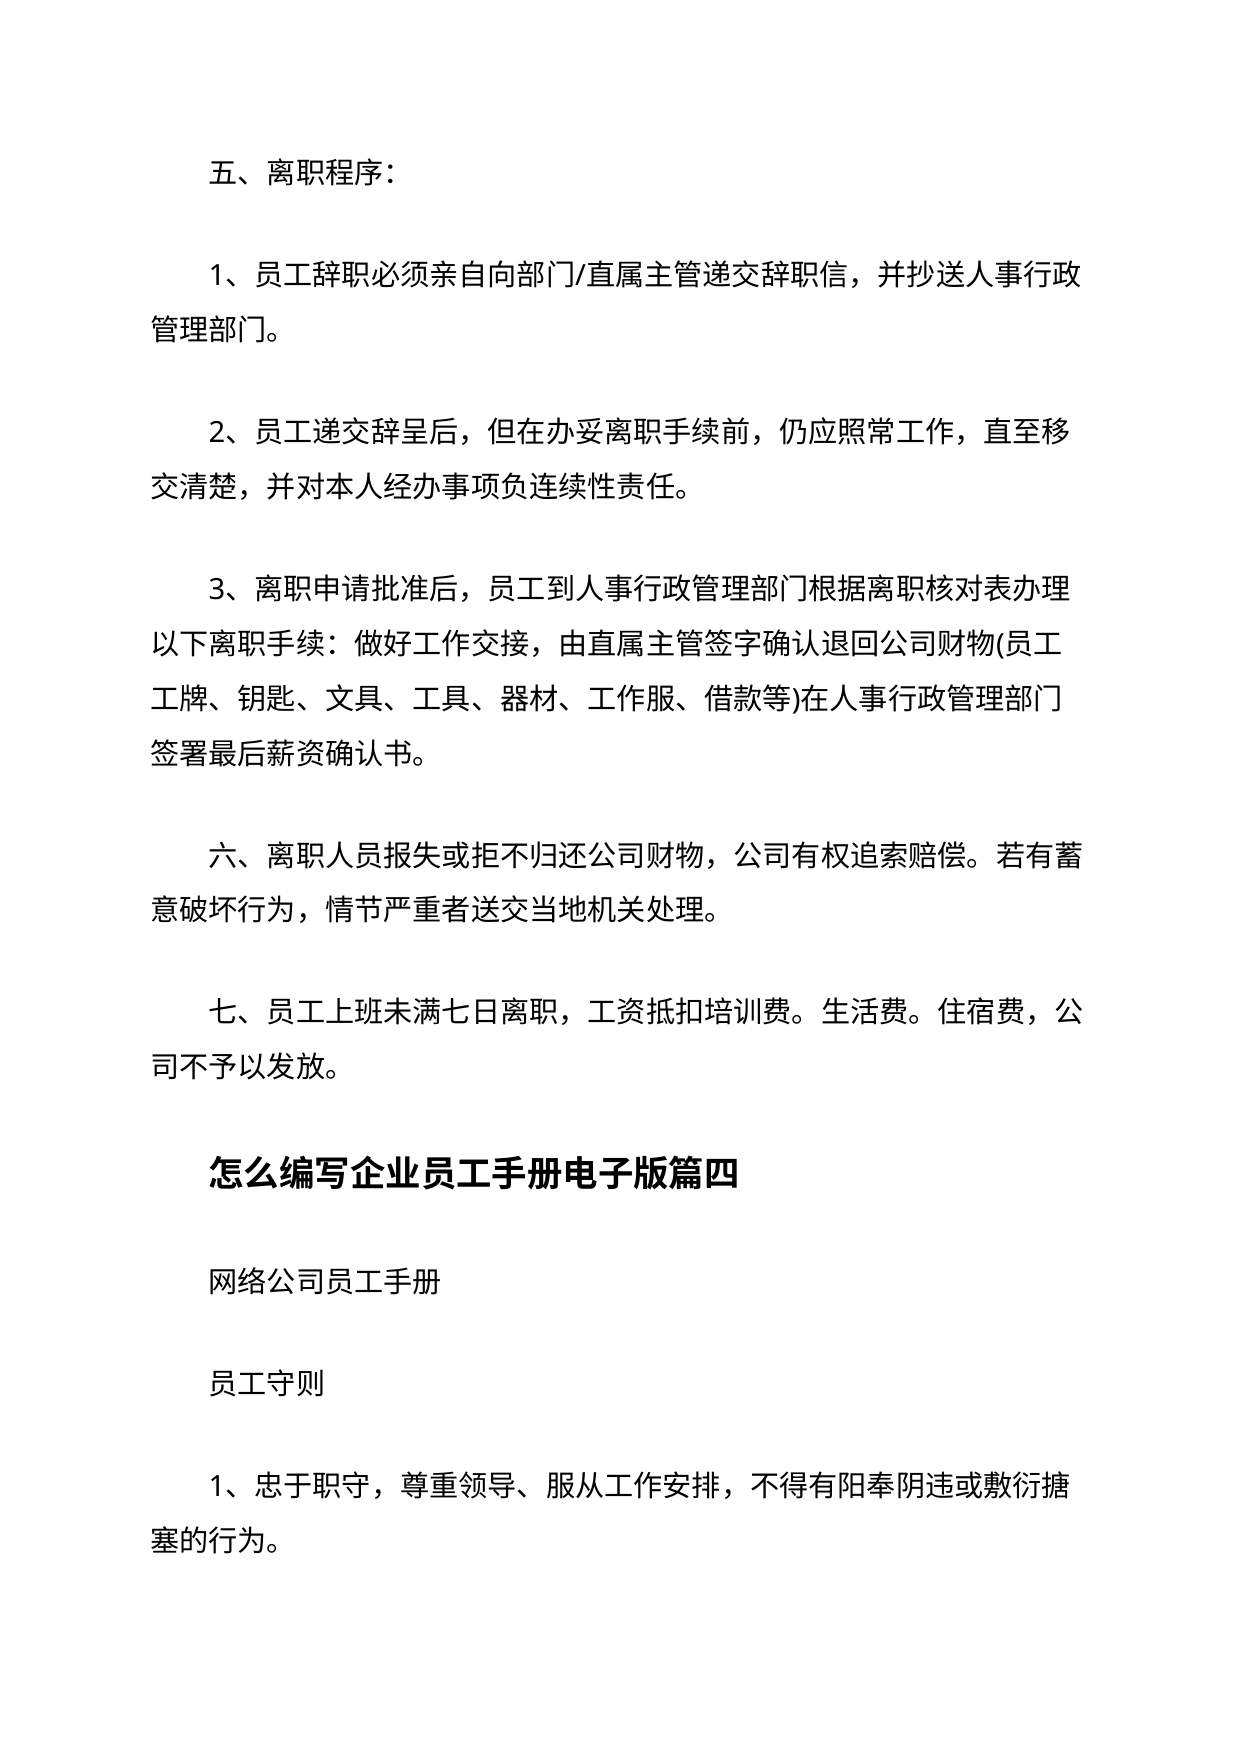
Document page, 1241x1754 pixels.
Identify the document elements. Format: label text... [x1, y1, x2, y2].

text 1、员工辞职必须亲自向部门/直属主管递交辞职信，并抄送人事行政管理部门。 [150, 252, 1090, 349]
text 1、忠于职守，尊重领导、服从工作安排，不得有阳奉阴违或敷衍搪塞的行为。 [150, 1462, 1090, 1560]
text 3、离职申请批准后，员工到人事行政管理部门根据离职核对表办理以下离职手续：做好工作交接，由直属主管签字确认退回公司财物(员工工牌、钥匙、文具、工具、器材、工作服、借款等)在人事行政管理部门签署最后薪资确认书。 [150, 565, 1090, 773]
text 员工守则 [150, 1361, 1090, 1403]
text 六、离职人员报失或拒不归还公司财物，公司有权追索赔偿。若有蓄意破坏行为，情节严重者送交当地机关处理。 [150, 832, 1090, 929]
text 五、离职程序： [150, 150, 1090, 192]
text 2、员工递交辞呈后，但在办妥离职手续前，仍应照常工作，直至移交清楚，并对本人经办事项负连续性责任。 [150, 408, 1090, 506]
text 网络公司员工手册 [150, 1259, 1090, 1301]
text 七、员工上班未满七日离职，工资抵扣培训费。生活费。住宿费，公司不予以发放。 [150, 989, 1090, 1086]
text 怎么编写企业员工手册电子版篇四 [150, 1145, 1090, 1197]
